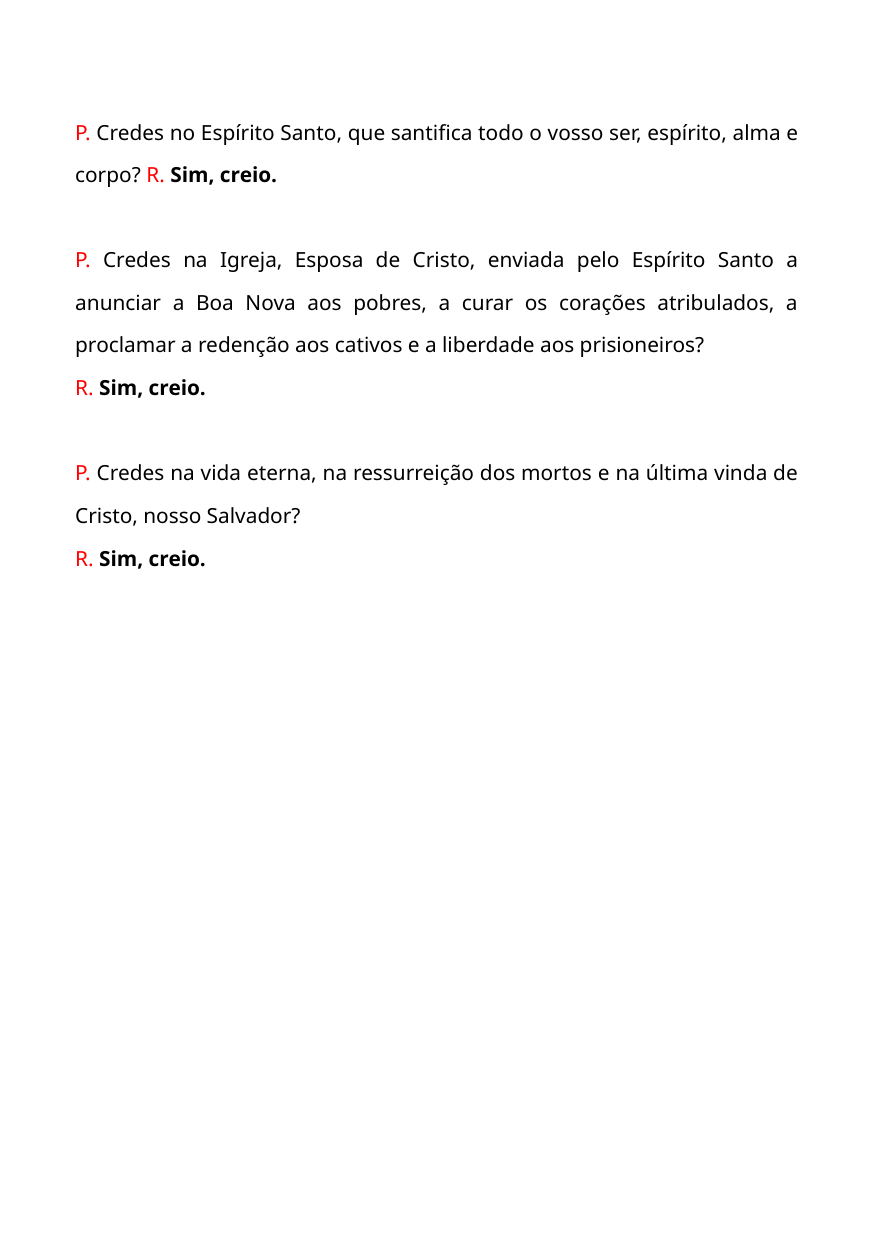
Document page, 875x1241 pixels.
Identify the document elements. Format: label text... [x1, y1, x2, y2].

text P. Credes na vida eterna, na ressurreição dos mortos e na última vinda de Cristo, nosso Salvador? [75, 458, 799, 529]
text P. Credes na Igreja, Esposa de Cristo, enviada pelo Espírito Santo a anunciar a Boa Nova aos pobres, a curar os corações atribulados, a proclamar a redenção aos cativos e a liberdade aos prisioneiros? [75, 245, 799, 359]
text R. Sim, creio. [75, 373, 799, 402]
text R. Sim, creio. [75, 544, 799, 572]
text P. Credes no Espírito Santo, que santifica todo o vosso ser, espírito, alma e corpo? R. Sim, creio. [75, 118, 799, 189]
